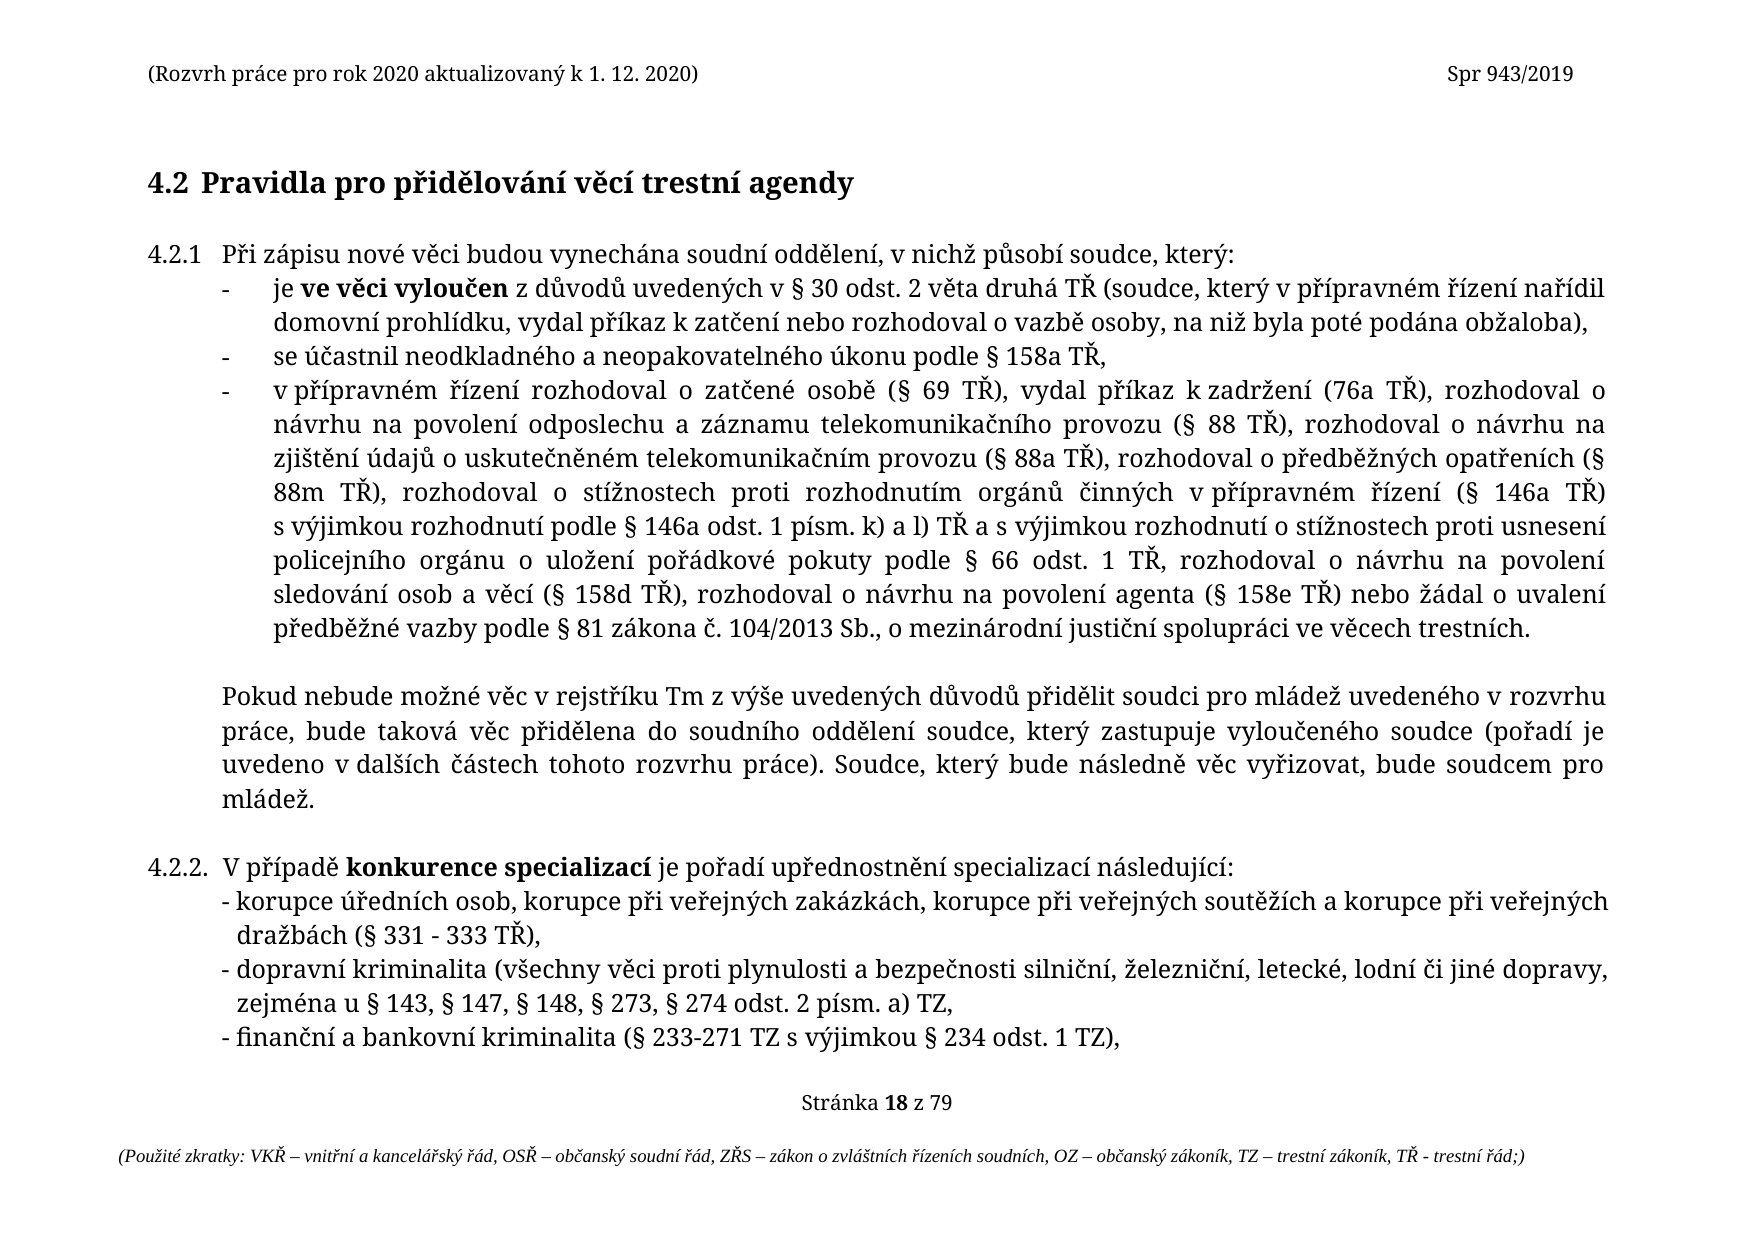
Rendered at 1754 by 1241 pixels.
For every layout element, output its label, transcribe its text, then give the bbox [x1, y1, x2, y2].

list je ve věci vyloučen z důvodů uvedených v § 30 odst. 2 věta druhá TŘ (soudce, který v přípravném řízení nařídil domovní prohlídku, vydal příkaz k zatčení nebo rozhodoval o vazbě osoby, na niž byla poté podána obžaloba), [221, 270, 1606, 338]
text - korupce úředních osob, korupce při veřejných zakázkách, korupce při veřejných soutěžích a korupce při veřejných dražbách (§ 331 - 333 TŘ), [222, 883, 1609, 952]
text Pokud nebude možné věc v rejstříku Tm z výše uvedených důvodů přidělit soudci pro mládež uvedeného v rozvrhu práce, bude taková věc přidělena do soudního oddělení soudce, který zastupuje vyloučeného soudce (pořadí je uvedeno v dalších částech tohoto rozvrhu práce). Soudce, který bude následně věc vyřizovat, bude soudcem pro mládež. [222, 679, 1606, 815]
text - dopravní kriminalita (všechny věci proti plynulosti a bezpečnosti silniční, železniční, letecké, lodní či jiné dopravy, zejména u § 143, § 147, § 148, § 273, § 274 odst. 2 písm. a) TZ, [221, 952, 1609, 1020]
text 4.2.1 Při zápisu nové věci budou vynechána soudní oddělení, v nichž působí soudce, který: [148, 236, 1606, 270]
list V případě konkurence specializací je pořadí upřednostnění specializací následující: [148, 849, 1606, 883]
list v přípravném řízení rozhodoval o zatčené osobě (§ 69 TŘ), vydal příkaz k zadržení (76a TŘ), rozhodoval o návrhu na povolení odposlechu a záznamu telekomunikačního provozu (§ 88 TŘ), rozhodoval o návrhu na zjištění údajů o uskutečněném telekomunikačním provozu (§ 88a TŘ), rozhodoval o předběžných opatřeních (§ 88m TŘ), rozhodoval o stížnostech proti rozhodnutím orgánů činných v přípravném řízení (§ 146a TŘ) s výjimkou rozhodnutí podle § 146a odst. 1 písm. k) a l) TŘ a s výjimkou rozhodnutí o stížnostech proti usnesení policejního orgánu o uložení pořádkové pokuty podle § 66 odst. 1 TŘ, rozhodoval o návrhu na povolení sledování osob a věcí (§ 158d TŘ), rozhodoval o návrhu na povolení agenta (§ 158e TŘ) nebo žádal o uvalení předběžné vazby podle § 81 zákona č. 104/2013 Sb., o mezinárodní justiční spolupráci ve věcech trestních. [221, 372, 1606, 645]
subtitle Pravidla pro přidělování věcí trestní agendy [148, 162, 1606, 202]
list se účastnil neodkladného a neopakovatelného úkonu podle § 158a TŘ, [221, 338, 1606, 372]
text - finanční a bankovní kriminalita (§ 233-271 TZ s výjimkou § 234 odst. 1 TZ), [148, 1020, 1617, 1054]
